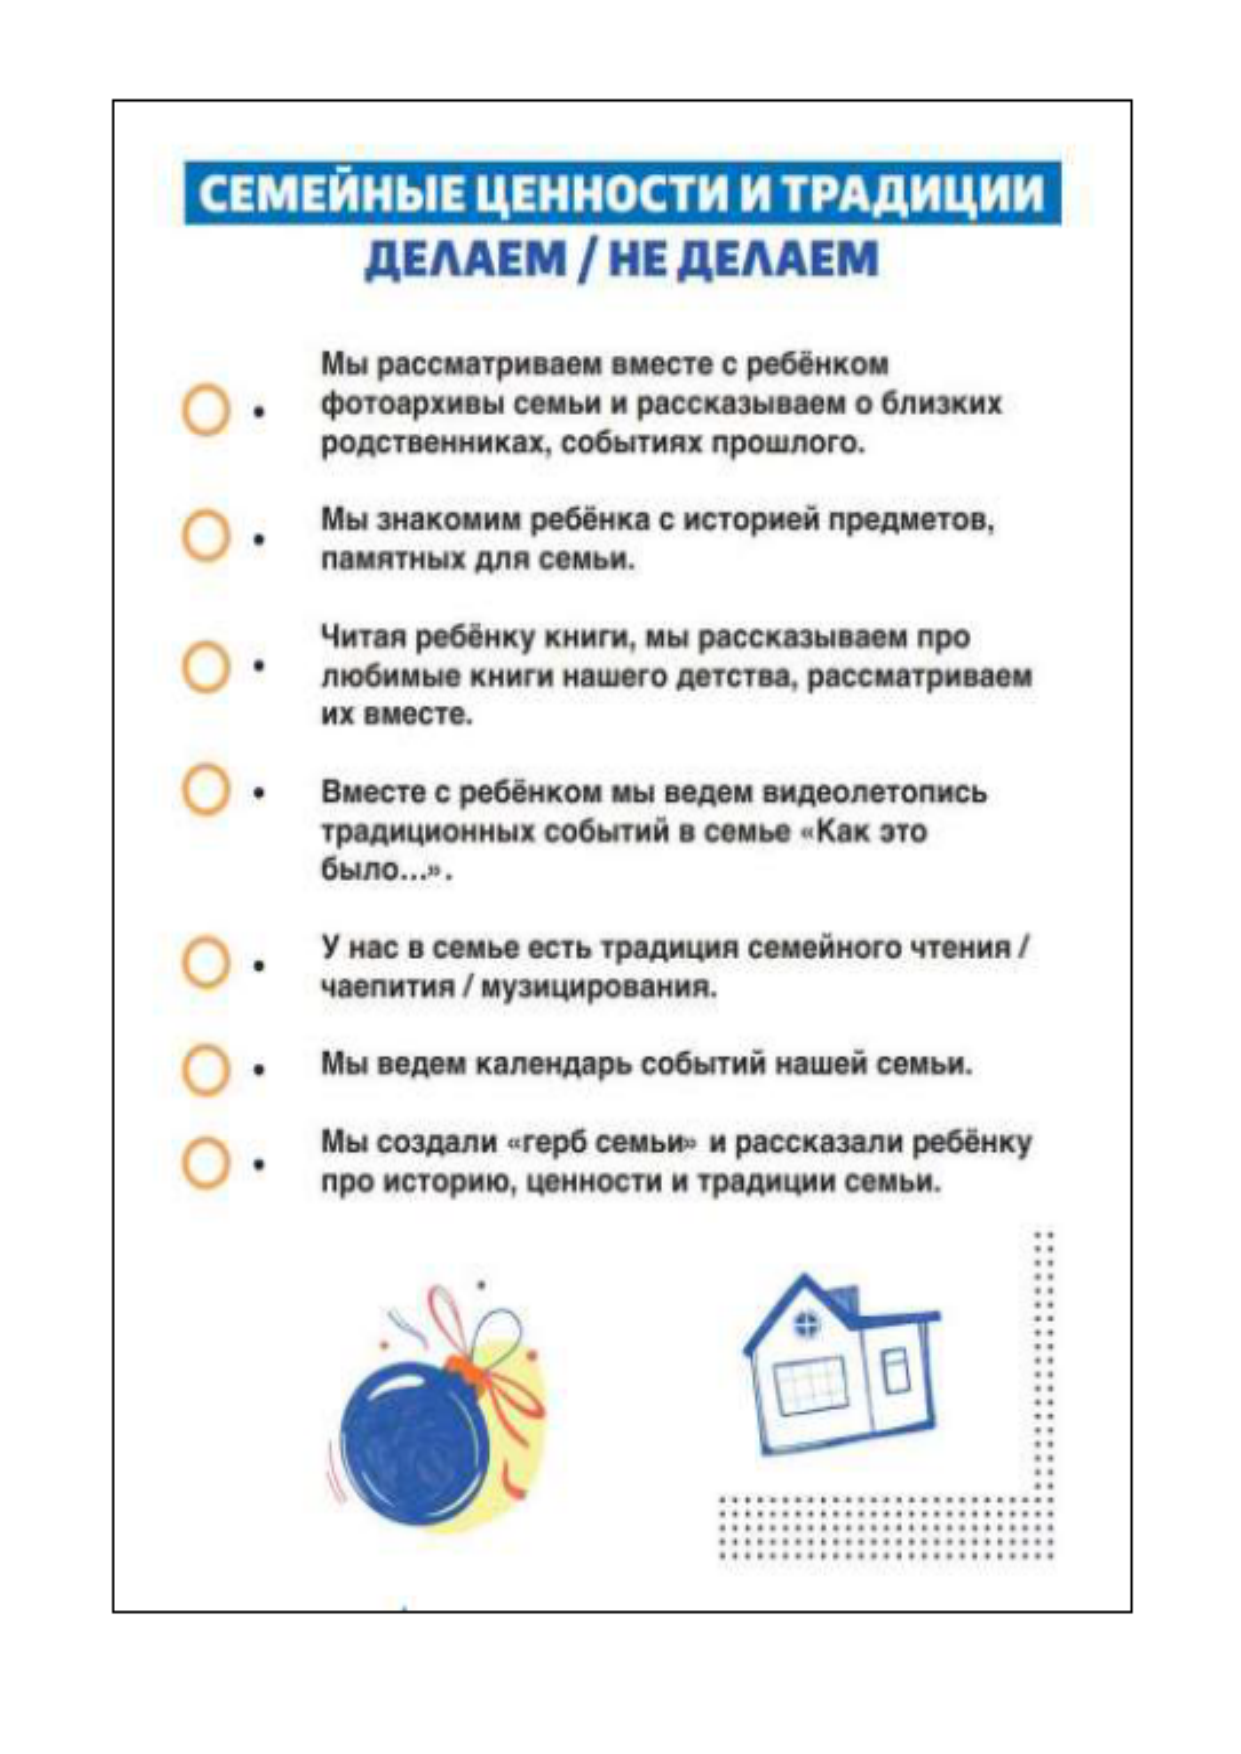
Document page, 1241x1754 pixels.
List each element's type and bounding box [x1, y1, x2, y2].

picture [73, 59, 1152, 1660]
